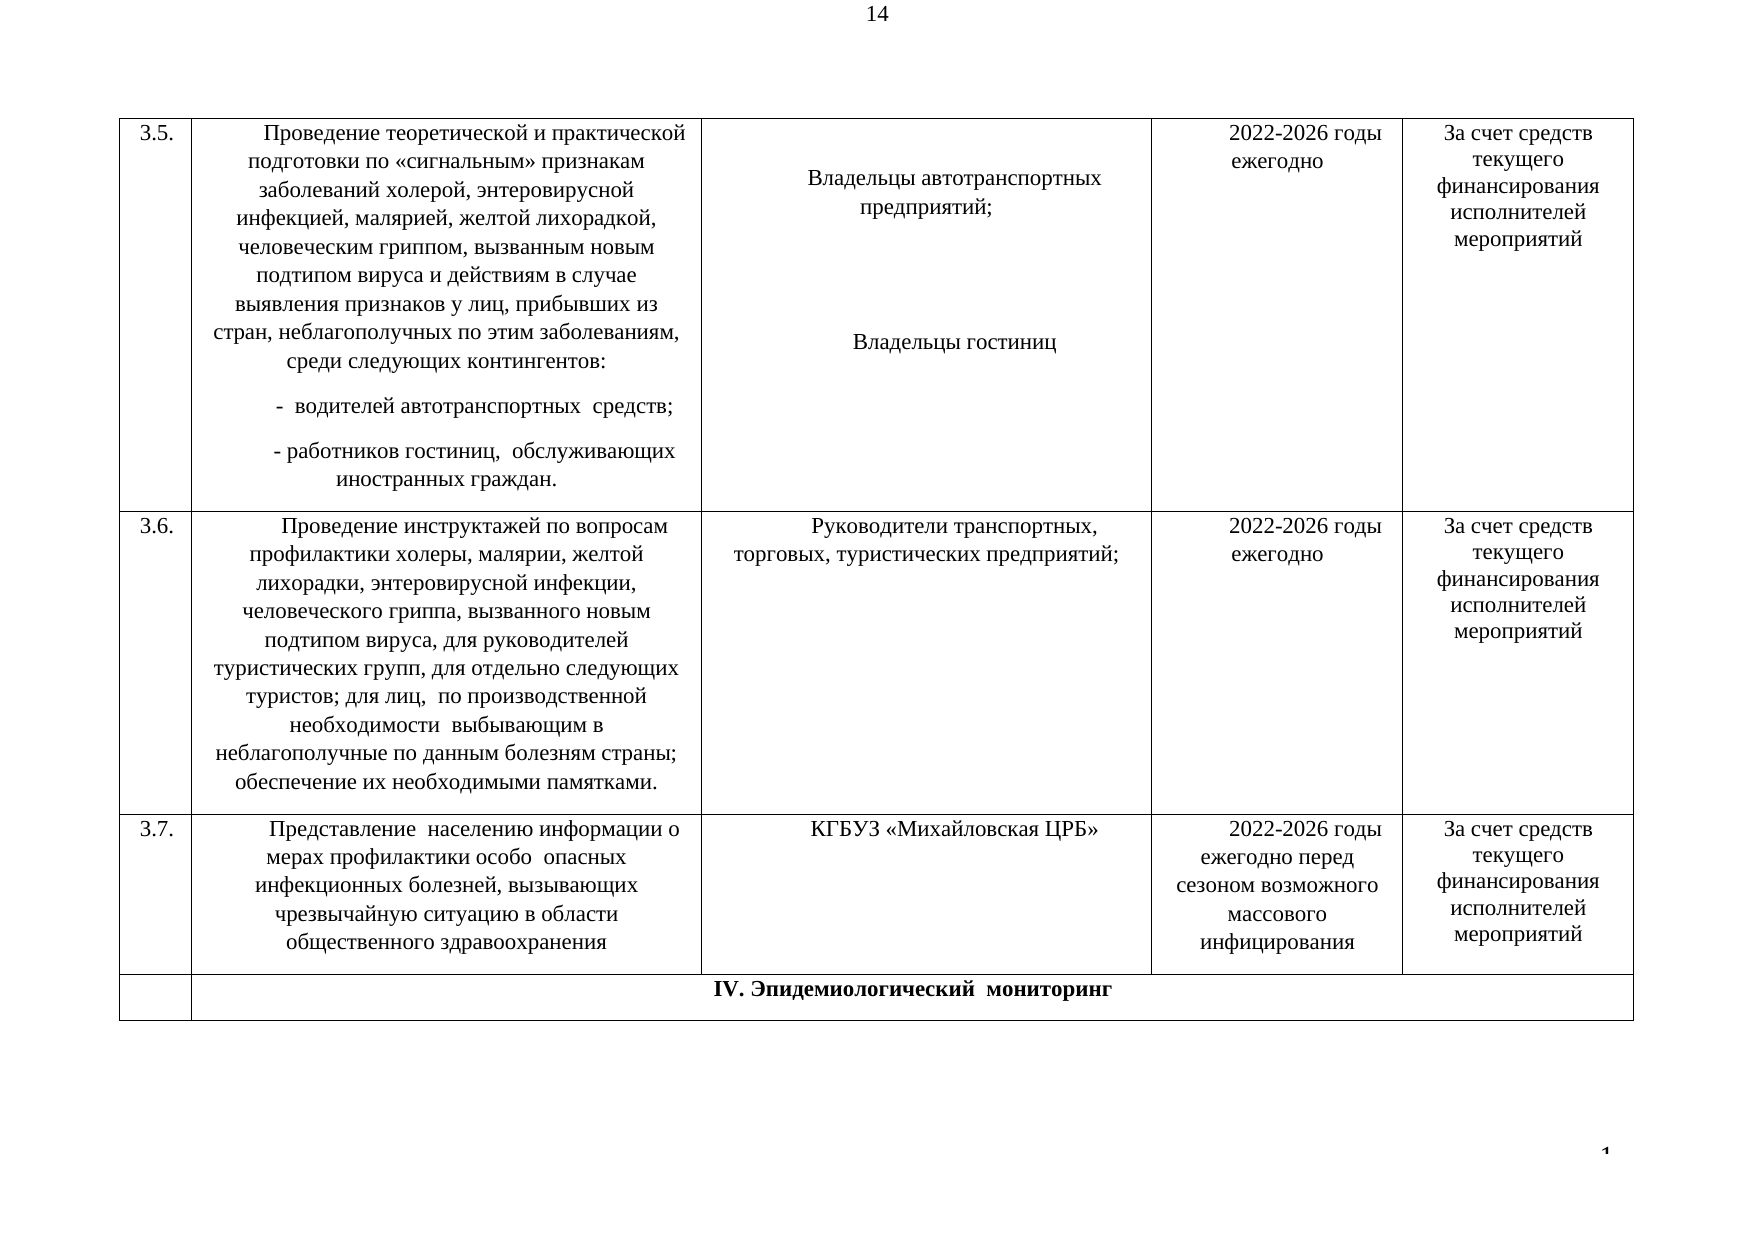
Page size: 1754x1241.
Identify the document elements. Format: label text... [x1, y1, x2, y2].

table_cell 2022-2026 годы ежегодно перед сезоном возможного массового инфицирования [1152, 815, 1402, 974]
table_cell 2022-2026 годы ежегодно [1152, 119, 1402, 511]
table_cell 3.6. [120, 512, 191, 813]
table_cell КГБУЗ «Михайловская ЦРБ» [702, 815, 1151, 974]
table_cell За счет средств текущего финансирования исполнителей мероприятий [1403, 512, 1633, 813]
table_cell Руководители транспортных, торговых, туристических предприятий; [702, 512, 1151, 813]
table_cell Представление населению информации о мерах профилактики особо опасных инфекционных болезней, вызывающих чрезвычайную ситуацию в области общественного здравоохранения [192, 815, 701, 974]
table_cell Проведение инструктажей по вопросам профилактики холеры, малярии, желтой лихорадки, энтеровирусной инфекции, человеческого гриппа, вызванного новым подтипом вируса, для руководителей туристических групп, для отдельно следующих туристов; для лиц, по производственной необходимости выбывающим в неблагополучные по данным болезням страны; обеспечение их необходимыми памятками. [192, 512, 701, 813]
table_cell 3.7. [120, 815, 191, 974]
table_cell 2022-2026 годы ежегодно [1152, 512, 1402, 813]
table_cell Проведение теоретической и практической подготовки по «сигнальным» признакам заболеваний холерой, энтеровирусной инфекцией, малярией, желтой лихорадкой, человеческим гриппом, вызванным новым подтипом вируса и действиям в случае выявления признаков у лиц, прибывших из стран, неблагополучных по этим заболеваниям, среди следующих контингентов: - водителей автотранспортных средств; - работников гостиниц, обслуживающих иностранных граждан. [192, 119, 701, 511]
table_cell Владельцы автотранспортных предприятий; Владельцы гостиниц [702, 119, 1151, 511]
table_cell IV. Эпидемиологический мониторинг [192, 975, 1633, 1020]
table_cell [1403, 815, 1633, 974]
table_cell [120, 975, 191, 1020]
table_cell 3.5. [120, 119, 191, 511]
table_cell За счет средств текущего финансирования исполнителей мероприятий [1403, 119, 1633, 511]
